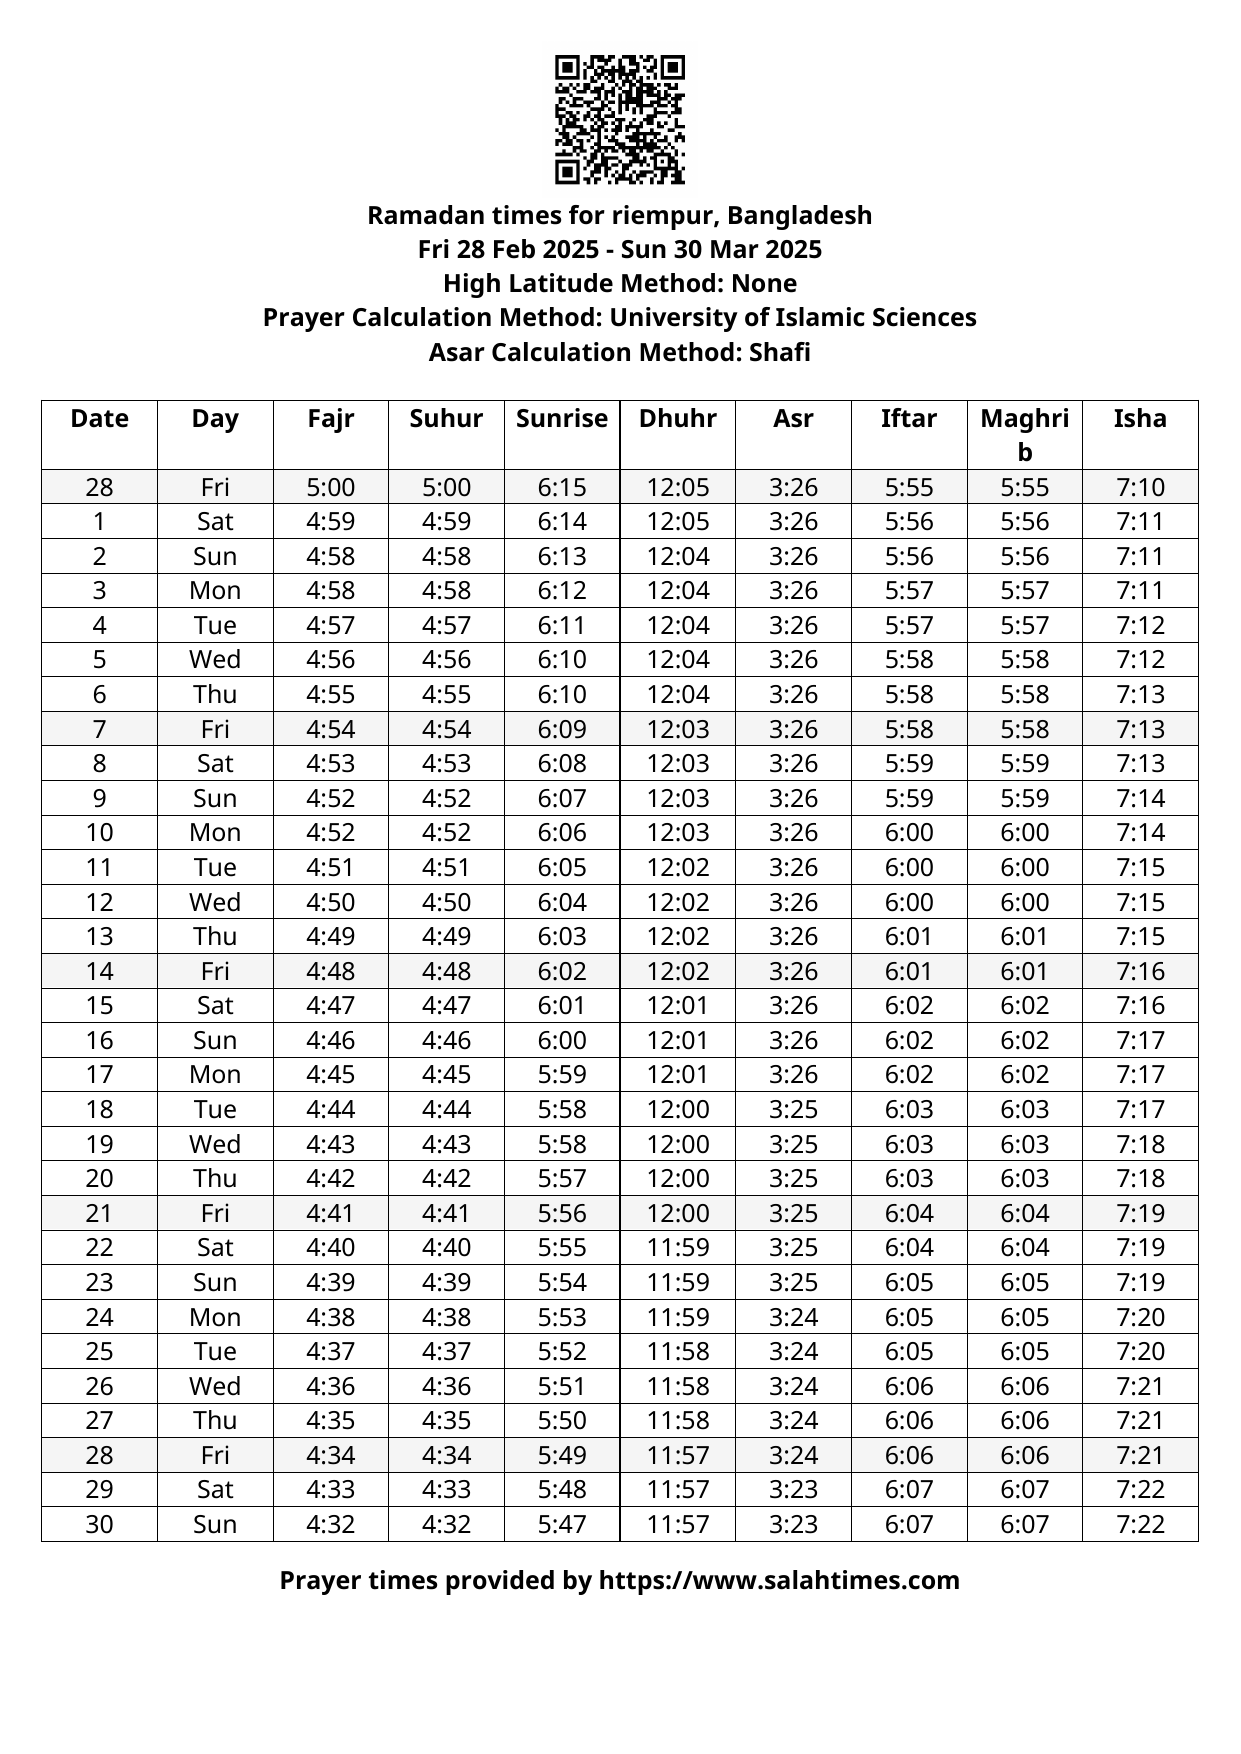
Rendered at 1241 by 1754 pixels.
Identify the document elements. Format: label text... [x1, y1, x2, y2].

table_cell 12:03 [621, 781, 735, 814]
table_cell 4:35 [274, 1404, 388, 1437]
table_cell 28 [42, 470, 157, 503]
table_cell Thu [158, 677, 273, 711]
table_cell 6:02 [968, 989, 1082, 1022]
table_cell 12:01 [621, 1023, 735, 1057]
table_cell 4:44 [274, 1092, 388, 1126]
table_cell 3:26 [736, 885, 851, 918]
table_cell Sun [158, 539, 273, 572]
table_cell 5:58 [968, 712, 1082, 745]
table_cell 5:00 [274, 470, 388, 503]
table_cell 7:19 [1083, 1231, 1198, 1264]
table_cell Fri [158, 470, 273, 503]
table_cell 5:50 [505, 1404, 619, 1437]
table_cell 6:01 [968, 954, 1082, 987]
table_cell 5:58 [968, 677, 1082, 711]
table_cell 7:20 [1083, 1334, 1198, 1368]
table_cell Sat [158, 989, 273, 1022]
table_cell 6:10 [505, 643, 619, 676]
table_cell 6:07 [852, 1473, 967, 1506]
table_cell 6:02 [852, 989, 967, 1022]
table_cell 2 [42, 539, 157, 572]
table_cell 25 [42, 1334, 157, 1368]
table_cell 3:26 [736, 608, 851, 642]
table_cell 6:08 [505, 746, 619, 780]
table_cell 4:54 [389, 712, 504, 745]
table_cell 5:47 [505, 1507, 619, 1541]
table_cell 12:02 [621, 850, 735, 884]
picture [542, 41, 699, 198]
table_cell 3:23 [736, 1507, 851, 1541]
table_cell 11:57 [621, 1507, 735, 1541]
table_cell 6:07 [852, 1507, 967, 1541]
table_cell 6:02 [505, 954, 619, 987]
table_cell Sat [158, 1231, 273, 1264]
table_cell 4:52 [389, 816, 504, 849]
table_cell 5:58 [968, 643, 1082, 676]
table_cell Tue [158, 608, 273, 642]
table_cell 5:54 [505, 1265, 619, 1299]
table_cell 7:12 [1083, 643, 1198, 676]
table_cell 19 [42, 1127, 157, 1160]
table_header Fajr [274, 401, 388, 469]
table_cell 6:04 [968, 1196, 1082, 1229]
table_cell 7:12 [1083, 608, 1198, 642]
table_cell 4:53 [389, 746, 504, 780]
table_cell 11:58 [621, 1334, 735, 1368]
table_cell 4:49 [274, 919, 388, 953]
table_cell 4:40 [389, 1231, 504, 1264]
table_cell 6:03 [852, 1092, 967, 1126]
table_cell 28 [42, 1438, 157, 1472]
text Fri 28 Feb 2025 - Sun 30 Mar 2025 [42, 232, 1198, 266]
table_cell 4:52 [389, 781, 504, 814]
table_cell 6:01 [852, 954, 967, 987]
table_cell 6:02 [968, 1023, 1082, 1057]
table_cell 4:58 [274, 539, 388, 572]
table_cell Tue [158, 1092, 273, 1126]
table_cell 7:13 [1083, 677, 1198, 711]
table_cell 7:22 [1083, 1473, 1198, 1506]
table_cell 3:26 [736, 574, 851, 607]
table_cell 4:46 [389, 1023, 504, 1057]
table_cell 7:22 [1083, 1507, 1198, 1541]
table_cell 5:57 [852, 608, 967, 642]
table_cell 3:26 [736, 954, 851, 987]
table_cell 6:10 [505, 677, 619, 711]
table_cell 4:59 [274, 504, 388, 538]
table_cell 6:07 [968, 1473, 1082, 1506]
table_cell 3:25 [736, 1265, 851, 1299]
table_cell 12:02 [621, 885, 735, 918]
text Prayer Calculation Method: University of Islamic Sciences [42, 300, 1198, 334]
table_header Sunrise [505, 401, 619, 469]
table_cell 6:05 [968, 1334, 1082, 1368]
table_cell 6:03 [852, 1161, 967, 1195]
table_cell 3:26 [736, 470, 851, 503]
table_cell 12:00 [621, 1196, 735, 1229]
table_cell 5:53 [505, 1300, 619, 1333]
table_cell 12:02 [621, 954, 735, 987]
table_cell 5 [42, 643, 157, 676]
table_cell Wed [158, 1369, 273, 1402]
table_cell 4:32 [389, 1507, 504, 1541]
table_cell 3:26 [736, 1023, 851, 1057]
table_cell 17 [42, 1058, 157, 1091]
table_cell 3:24 [736, 1300, 851, 1333]
table_cell Mon [158, 816, 273, 849]
table_cell 6:06 [968, 1369, 1082, 1402]
table_cell 3:26 [736, 643, 851, 676]
table_cell 5:56 [852, 504, 967, 538]
table_cell 5:52 [505, 1334, 619, 1368]
table_cell 7:11 [1083, 574, 1198, 607]
table_cell 11:59 [621, 1231, 735, 1264]
table_cell 5:48 [505, 1473, 619, 1506]
table_cell 26 [42, 1369, 157, 1402]
text Asar Calculation Method: Shafi [42, 334, 1198, 368]
table_cell 20 [42, 1161, 157, 1195]
table_cell 5:58 [852, 677, 967, 711]
table_cell 11:59 [621, 1265, 735, 1299]
table_cell 7:17 [1083, 1058, 1198, 1091]
table_cell 6:05 [968, 1300, 1082, 1333]
table_cell 6:05 [505, 850, 619, 884]
table_cell 4:33 [389, 1473, 504, 1506]
table_cell Fri [158, 712, 273, 745]
table_cell Wed [158, 643, 273, 676]
table_cell 12:02 [621, 919, 735, 953]
table_cell 3:25 [736, 1127, 851, 1160]
table_cell 4:38 [274, 1300, 388, 1333]
table_cell 6:04 [505, 885, 619, 918]
table_cell 3:26 [736, 850, 851, 884]
table_cell 7:17 [1083, 1092, 1198, 1126]
table_cell 4:55 [274, 677, 388, 711]
table_cell 4:50 [389, 885, 504, 918]
table_cell 4:53 [274, 746, 388, 780]
table_cell 14 [42, 954, 157, 987]
table_header Iftar [852, 401, 967, 469]
table_cell 6:00 [852, 850, 967, 884]
table_cell 5:56 [968, 539, 1082, 572]
table_cell 6:00 [968, 816, 1082, 849]
table_cell 6:11 [505, 608, 619, 642]
table_cell 3:23 [736, 1473, 851, 1506]
table_cell 3:26 [736, 677, 851, 711]
table_cell Fri [158, 1196, 273, 1229]
table_cell 4:33 [274, 1473, 388, 1506]
table_cell 6:01 [968, 919, 1082, 953]
table_cell 5:59 [968, 746, 1082, 780]
table_cell 12:03 [621, 816, 735, 849]
table_cell 11 [42, 850, 157, 884]
table_cell 7 [42, 712, 157, 745]
table_cell 5:49 [505, 1438, 619, 1472]
table_cell 3:25 [736, 1161, 851, 1195]
table_cell 4:34 [274, 1438, 388, 1472]
table_cell 3:25 [736, 1196, 851, 1229]
table_cell 12:01 [621, 1058, 735, 1091]
table_cell 7:21 [1083, 1404, 1198, 1437]
table_cell 7:18 [1083, 1161, 1198, 1195]
table_cell 5:00 [389, 470, 504, 503]
table_cell 6:00 [852, 816, 967, 849]
table_cell 4:50 [274, 885, 388, 918]
table_cell 6:02 [852, 1023, 967, 1057]
table_cell 7:15 [1083, 885, 1198, 918]
table_cell 22 [42, 1231, 157, 1264]
table_cell 4:48 [389, 954, 504, 987]
table_cell 12:04 [621, 574, 735, 607]
table_cell 4:39 [389, 1265, 504, 1299]
table_cell 3:26 [736, 781, 851, 814]
table_cell 7:18 [1083, 1127, 1198, 1160]
table_cell 4:42 [389, 1161, 504, 1195]
table_cell 4:34 [389, 1438, 504, 1472]
table_cell 11:57 [621, 1438, 735, 1472]
table_cell 23 [42, 1265, 157, 1299]
table_cell 12:05 [621, 470, 735, 503]
table_cell 4:56 [274, 643, 388, 676]
table_cell 15 [42, 989, 157, 1022]
table_cell 6:06 [968, 1404, 1082, 1437]
table_cell 7:21 [1083, 1369, 1198, 1402]
text High Latitude Method: None [42, 266, 1198, 300]
table_cell 6:04 [852, 1231, 967, 1264]
table_cell 4:40 [274, 1231, 388, 1264]
table_cell 3:26 [736, 504, 851, 538]
table_cell 7:16 [1083, 954, 1198, 987]
table_cell 4:41 [274, 1196, 388, 1229]
table_cell 4:58 [389, 539, 504, 572]
table_cell 5:57 [852, 574, 967, 607]
table_cell 4:32 [274, 1507, 388, 1541]
table_cell 5:57 [968, 608, 1082, 642]
table_cell 11:58 [621, 1404, 735, 1437]
table_cell Mon [158, 1300, 273, 1333]
table_cell 6:00 [968, 885, 1082, 918]
table_cell 6:03 [852, 1127, 967, 1160]
table_cell 4:49 [389, 919, 504, 953]
table_header Maghrib [968, 401, 1082, 469]
table_cell 4:42 [274, 1161, 388, 1195]
table_cell 6:15 [505, 470, 619, 503]
table_cell 6:04 [968, 1231, 1082, 1264]
table_cell 16 [42, 1023, 157, 1057]
table_cell 12:04 [621, 677, 735, 711]
table_cell 4:38 [389, 1300, 504, 1333]
table_cell Sun [158, 1265, 273, 1299]
table_cell 3 [42, 574, 157, 607]
table_cell 9 [42, 781, 157, 814]
table_cell Mon [158, 574, 273, 607]
table_cell 1 [42, 504, 157, 538]
table_cell 12:01 [621, 989, 735, 1022]
table_cell 6:06 [852, 1369, 967, 1402]
table_cell 5:58 [505, 1092, 619, 1126]
table_cell 12:05 [621, 504, 735, 538]
table_cell 4:45 [389, 1058, 504, 1091]
table_cell 12:04 [621, 608, 735, 642]
table_cell 7:15 [1083, 919, 1198, 953]
table_cell 5:57 [968, 574, 1082, 607]
table_header Dhuhr [621, 401, 735, 469]
table_cell 4:47 [389, 989, 504, 1022]
table_cell 24 [42, 1300, 157, 1333]
table_cell 4:39 [274, 1265, 388, 1299]
table_cell 3:26 [736, 746, 851, 780]
table_cell 7:19 [1083, 1196, 1198, 1229]
table_cell 27 [42, 1404, 157, 1437]
table_cell 10 [42, 816, 157, 849]
table_cell 30 [42, 1507, 157, 1541]
table_cell 7:16 [1083, 989, 1198, 1022]
table_cell 3:26 [736, 539, 851, 572]
table_cell 4:57 [274, 608, 388, 642]
table_cell 4:43 [274, 1127, 388, 1160]
table_cell 6:05 [968, 1265, 1082, 1299]
table_cell Thu [158, 1404, 273, 1437]
table_cell 6:03 [968, 1092, 1082, 1126]
table_cell 4:46 [274, 1023, 388, 1057]
table_cell Sun [158, 781, 273, 814]
table_cell 5:58 [852, 712, 967, 745]
table_cell 5:56 [968, 504, 1082, 538]
table_cell 4:55 [389, 677, 504, 711]
table_cell Tue [158, 850, 273, 884]
table_cell 4:45 [274, 1058, 388, 1091]
table_cell 7:11 [1083, 504, 1198, 538]
table_cell 12:04 [621, 643, 735, 676]
table_cell 6:01 [505, 989, 619, 1022]
table_cell 4:44 [389, 1092, 504, 1126]
table_cell 11:59 [621, 1300, 735, 1333]
table_cell 5:58 [852, 643, 967, 676]
table_cell Sun [158, 1507, 273, 1541]
table_cell 7:17 [1083, 1023, 1198, 1057]
table_cell 12:04 [621, 539, 735, 572]
table_cell 12:00 [621, 1161, 735, 1195]
table_cell 5:55 [505, 1231, 619, 1264]
table_cell 4:48 [274, 954, 388, 987]
table_cell 7:11 [1083, 539, 1198, 572]
table_cell 4:52 [274, 816, 388, 849]
table_cell 7:20 [1083, 1300, 1198, 1333]
table_cell 5:56 [852, 539, 967, 572]
table_cell Wed [158, 1127, 273, 1160]
table_cell 12:00 [621, 1127, 735, 1160]
table_cell 11:58 [621, 1369, 735, 1402]
table_cell 6:05 [852, 1334, 967, 1368]
table_cell 3:24 [736, 1438, 851, 1472]
table_header Isha [1083, 401, 1198, 469]
table_header Date [42, 401, 157, 469]
table_cell 3:24 [736, 1369, 851, 1402]
table_cell 12:03 [621, 746, 735, 780]
table_cell 4:59 [389, 504, 504, 538]
table_cell 13 [42, 919, 157, 953]
table_cell 6:05 [852, 1265, 967, 1299]
table_cell 6:01 [852, 919, 967, 953]
table_cell 5:55 [968, 470, 1082, 503]
table_cell 6:02 [968, 1058, 1082, 1091]
table_cell 3:26 [736, 1058, 851, 1091]
table_cell Sat [158, 1473, 273, 1506]
table_cell 3:26 [736, 816, 851, 849]
table_cell 4:36 [274, 1369, 388, 1402]
table_cell Tue [158, 1334, 273, 1368]
table_cell 29 [42, 1473, 157, 1506]
table_cell 6:12 [505, 574, 619, 607]
table_header Asr [736, 401, 851, 469]
table_cell 4:56 [389, 643, 504, 676]
table_cell 3:26 [736, 989, 851, 1022]
table_cell 4:51 [389, 850, 504, 884]
text Prayer times provided by https://www.salahtimes.com [42, 1563, 1198, 1597]
table_cell 5:59 [505, 1058, 619, 1091]
table_cell 4 [42, 608, 157, 642]
table_cell 4:58 [274, 574, 388, 607]
table_cell 12:03 [621, 712, 735, 745]
table_cell 5:55 [852, 470, 967, 503]
table_cell 6:14 [505, 504, 619, 538]
table_cell 6:06 [852, 1404, 967, 1437]
table_cell 6:04 [852, 1196, 967, 1229]
table_cell 12 [42, 885, 157, 918]
table_cell 6:13 [505, 539, 619, 572]
table_cell 4:58 [389, 574, 504, 607]
table_cell 6:06 [505, 816, 619, 849]
table_cell Thu [158, 919, 273, 953]
table_cell 7:15 [1083, 850, 1198, 884]
table_cell Fri [158, 954, 273, 987]
table_cell 7:13 [1083, 712, 1198, 745]
table_cell Fri [158, 1438, 273, 1472]
table_cell 6:00 [852, 885, 967, 918]
table_cell 6:07 [505, 781, 619, 814]
table_cell 4:36 [389, 1369, 504, 1402]
table_cell 7:10 [1083, 470, 1198, 503]
table_cell 6 [42, 677, 157, 711]
table_cell 21 [42, 1196, 157, 1229]
table_cell 6:09 [505, 712, 619, 745]
table_cell 6:00 [505, 1023, 619, 1057]
table_cell 4:37 [274, 1334, 388, 1368]
table_cell Wed [158, 885, 273, 918]
table_cell 5:59 [852, 781, 967, 814]
table_cell 6:00 [968, 850, 1082, 884]
table_cell Mon [158, 1058, 273, 1091]
table_cell 7:14 [1083, 816, 1198, 849]
table_cell 4:52 [274, 781, 388, 814]
table_cell 3:24 [736, 1334, 851, 1368]
table_cell 4:37 [389, 1334, 504, 1368]
table_cell 6:02 [852, 1058, 967, 1091]
table_cell 3:25 [736, 1092, 851, 1126]
table_cell 3:25 [736, 1231, 851, 1264]
table_cell 4:41 [389, 1196, 504, 1229]
table_cell 5:59 [968, 781, 1082, 814]
table_cell 6:07 [968, 1507, 1082, 1541]
table_cell Sat [158, 746, 273, 780]
table_cell 4:35 [389, 1404, 504, 1437]
table_cell 6:03 [505, 919, 619, 953]
table_cell 7:14 [1083, 781, 1198, 814]
table_cell 4:51 [274, 850, 388, 884]
table_cell 5:59 [852, 746, 967, 780]
table_cell 7:19 [1083, 1265, 1198, 1299]
table_header Day [158, 401, 273, 469]
table_cell 3:26 [736, 919, 851, 953]
table_cell 8 [42, 746, 157, 780]
table_cell 11:57 [621, 1473, 735, 1506]
table_cell 6:03 [968, 1127, 1082, 1160]
table_cell Sun [158, 1023, 273, 1057]
table_cell Sat [158, 504, 273, 538]
table_cell 5:58 [505, 1127, 619, 1160]
table_cell 6:06 [852, 1438, 967, 1472]
table_cell 4:57 [389, 608, 504, 642]
table_cell 12:00 [621, 1092, 735, 1126]
text Ramadan times for riempur, Bangladesh [42, 198, 1198, 232]
table_cell 4:47 [274, 989, 388, 1022]
table_cell 4:43 [389, 1127, 504, 1160]
table_cell Thu [158, 1161, 273, 1195]
table_cell 3:26 [736, 712, 851, 745]
table_cell 3:24 [736, 1404, 851, 1437]
table_cell 5:51 [505, 1369, 619, 1402]
table_cell 18 [42, 1092, 157, 1126]
table_cell 6:06 [968, 1438, 1082, 1472]
table_cell 4:54 [274, 712, 388, 745]
table_cell 7:21 [1083, 1438, 1198, 1472]
table_cell 7:13 [1083, 746, 1198, 780]
table_cell 5:57 [505, 1161, 619, 1195]
table_header Suhur [389, 401, 504, 469]
table_cell 5:56 [505, 1196, 619, 1229]
table_cell 6:05 [852, 1300, 967, 1333]
table_cell 6:03 [968, 1161, 1082, 1195]
